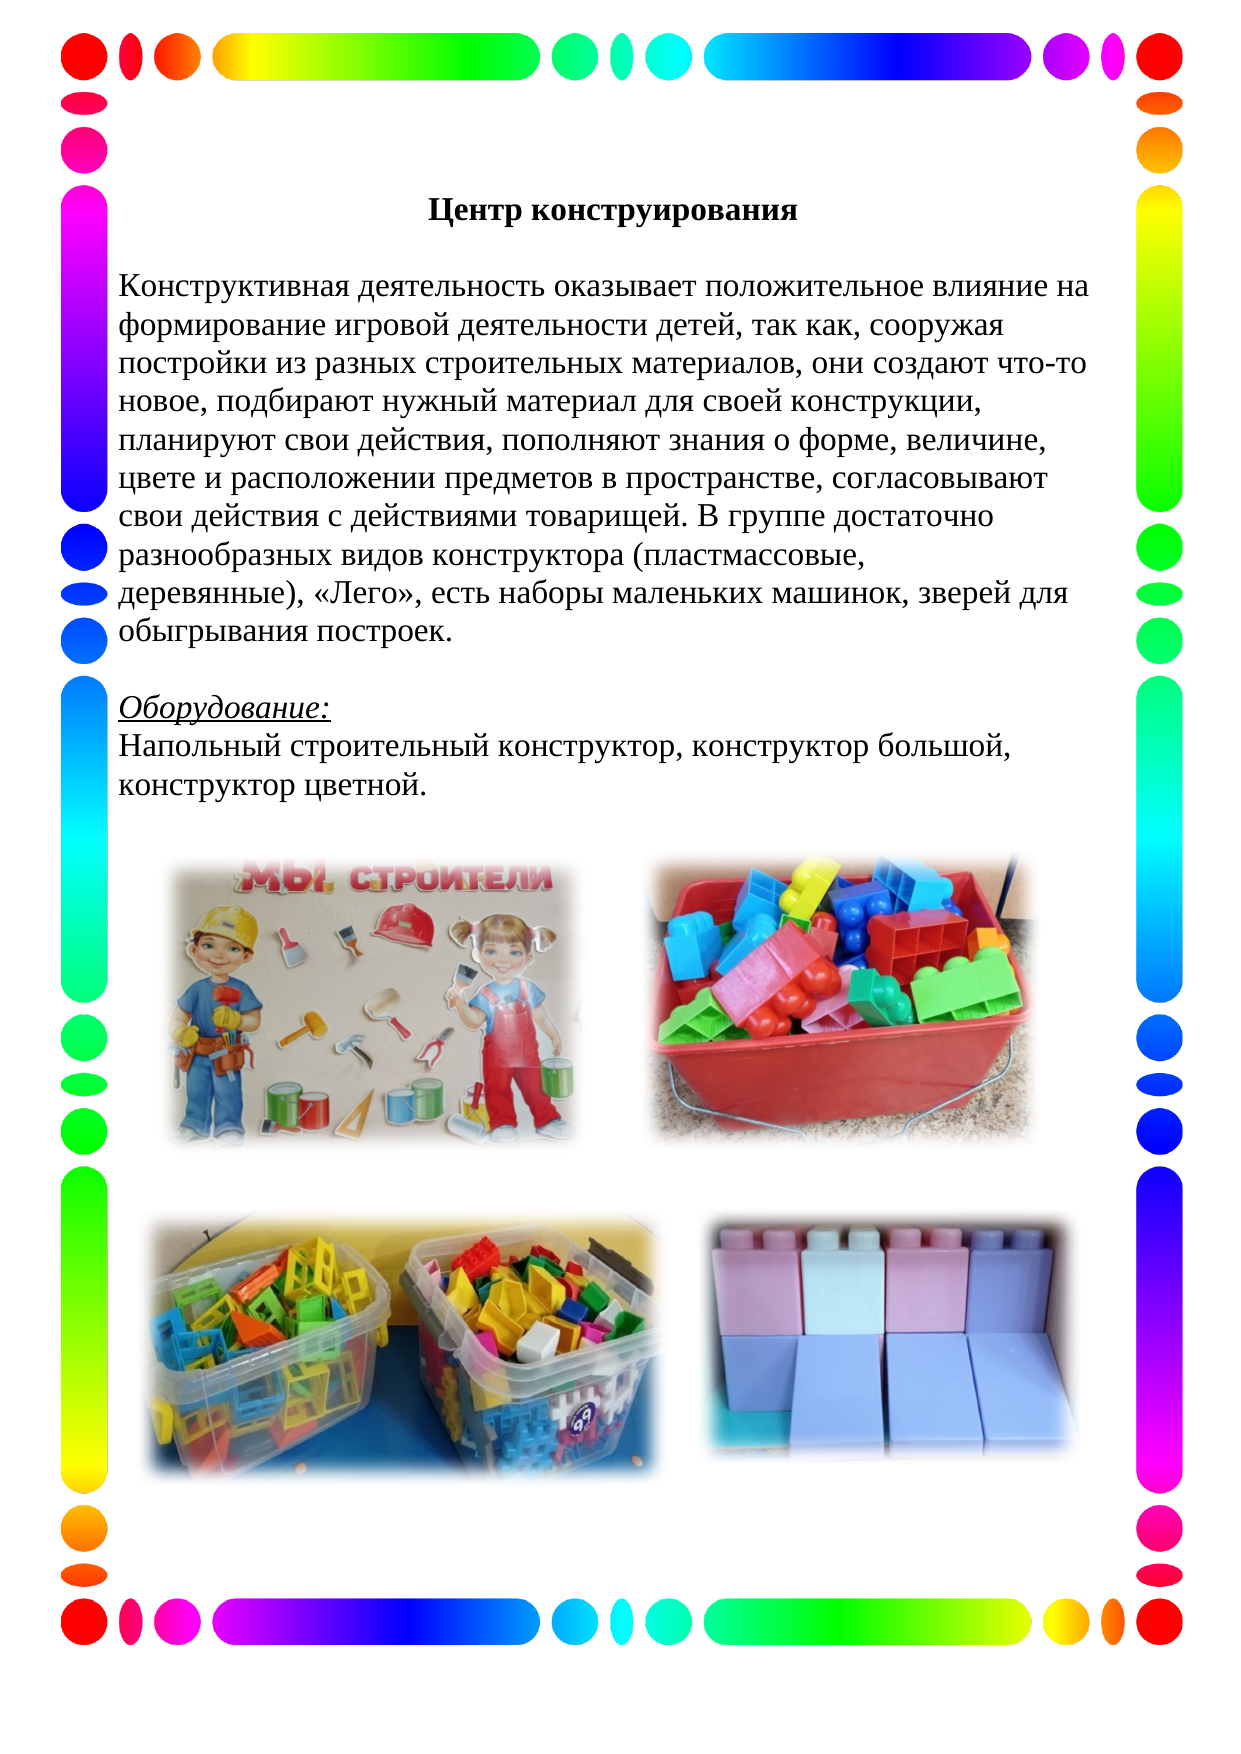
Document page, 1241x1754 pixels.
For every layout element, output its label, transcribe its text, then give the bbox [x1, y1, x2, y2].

text Напольный строительный конструктор, конструктор большой, конструктор цветной. [118, 726, 1107, 802]
text Оборудование: [118, 687, 1107, 726]
text Центр конструирования [118, 189, 1107, 227]
text Конструктивная деятельность оказывает положительное влияние на формирование игровой деятельности детей, так как, сооружая постройки из разных строительных материалов, они создают что-то новое, подбирают нужный материал для своей конструкции, планируют свои действия, пополняют знания о форме, величине, цвете и расположении предметов в пространстве, согласовывают свои действия с действиями товарищей. В группе достаточно разнообразных видов конструктора (пластмассовые, деревянные), «Лего», есть наборы маленьких машинок, зверей для обыгрывания построек. [118, 266, 1107, 649]
picture [61, 33, 1183, 1645]
